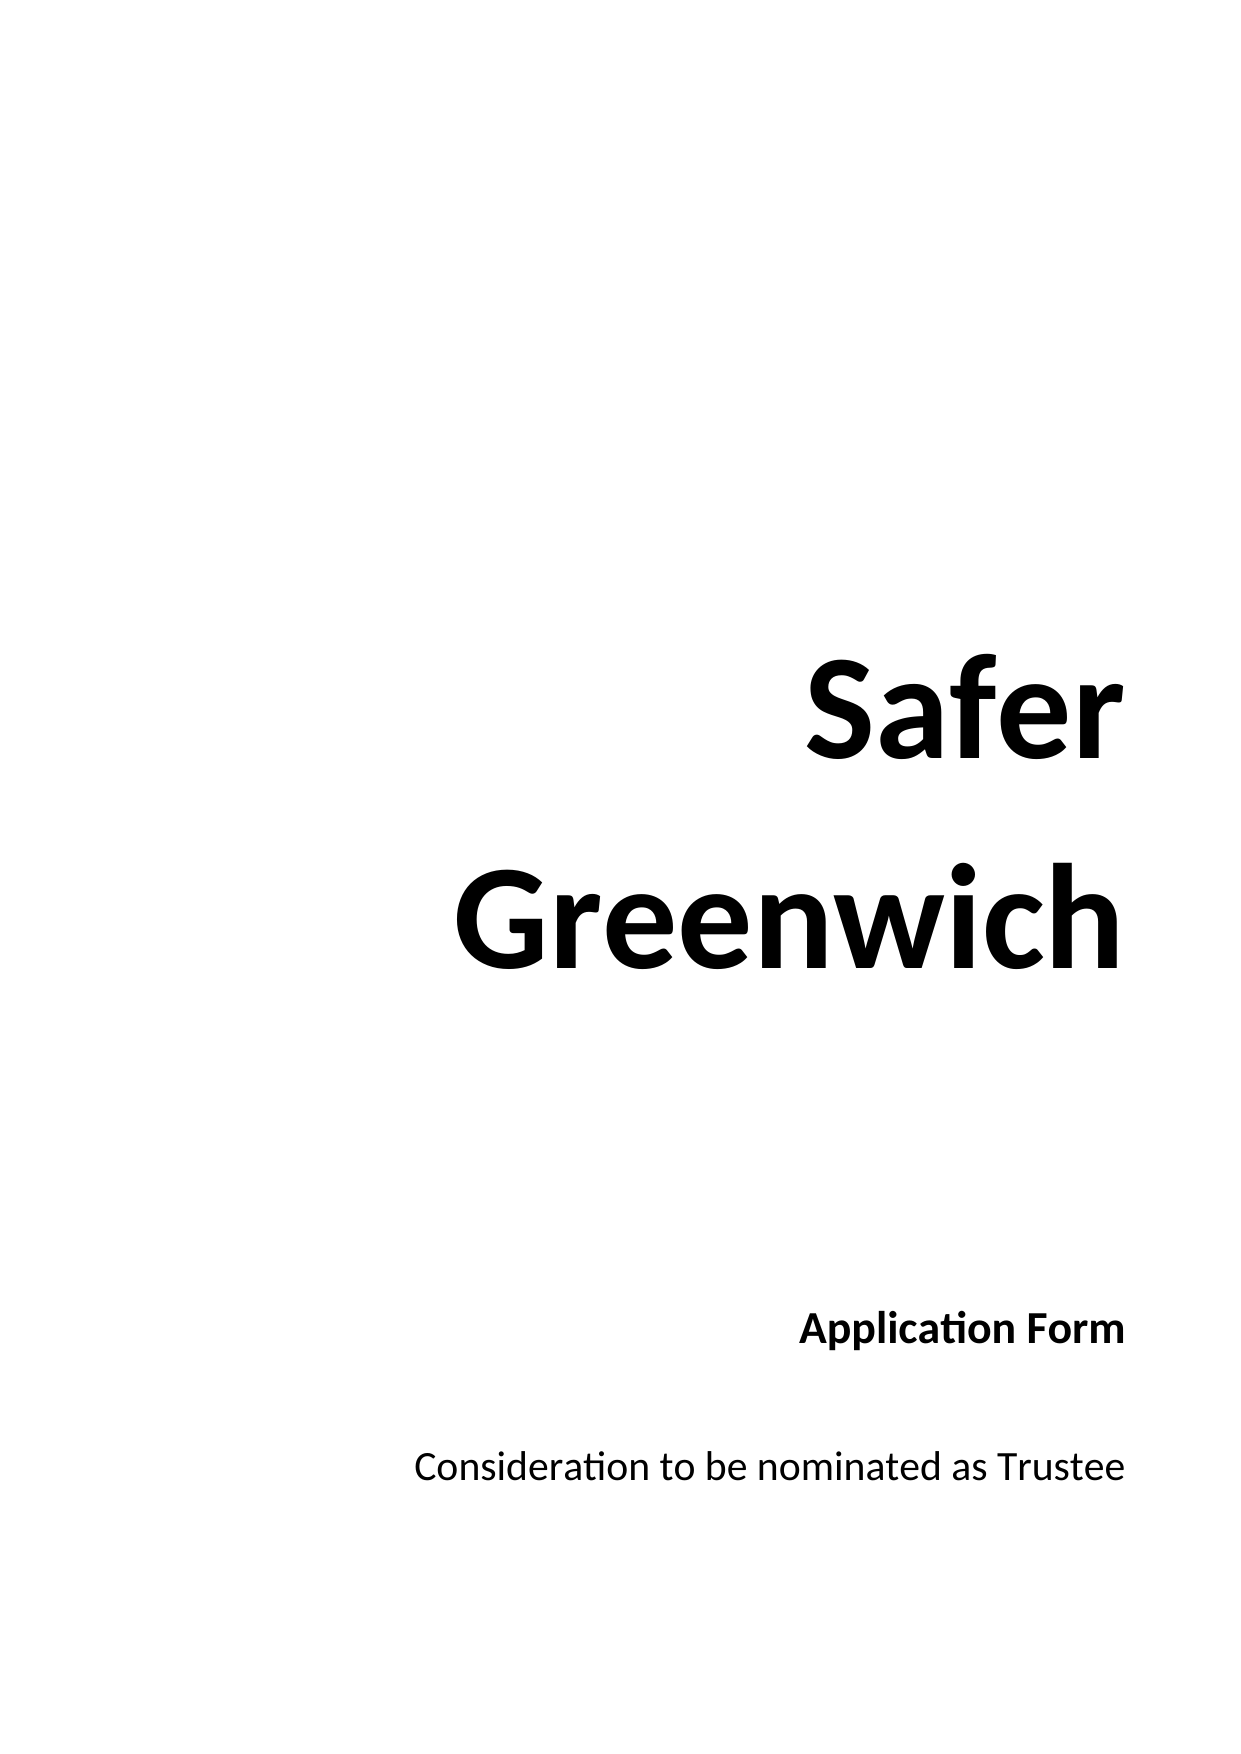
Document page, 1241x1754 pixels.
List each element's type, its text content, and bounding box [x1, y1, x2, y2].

text Consideration to be nominated as Trustee [150, 1440, 1126, 1491]
subtitle Application Form [150, 1299, 1126, 1355]
text Safer Greenwich [150, 613, 1126, 1006]
